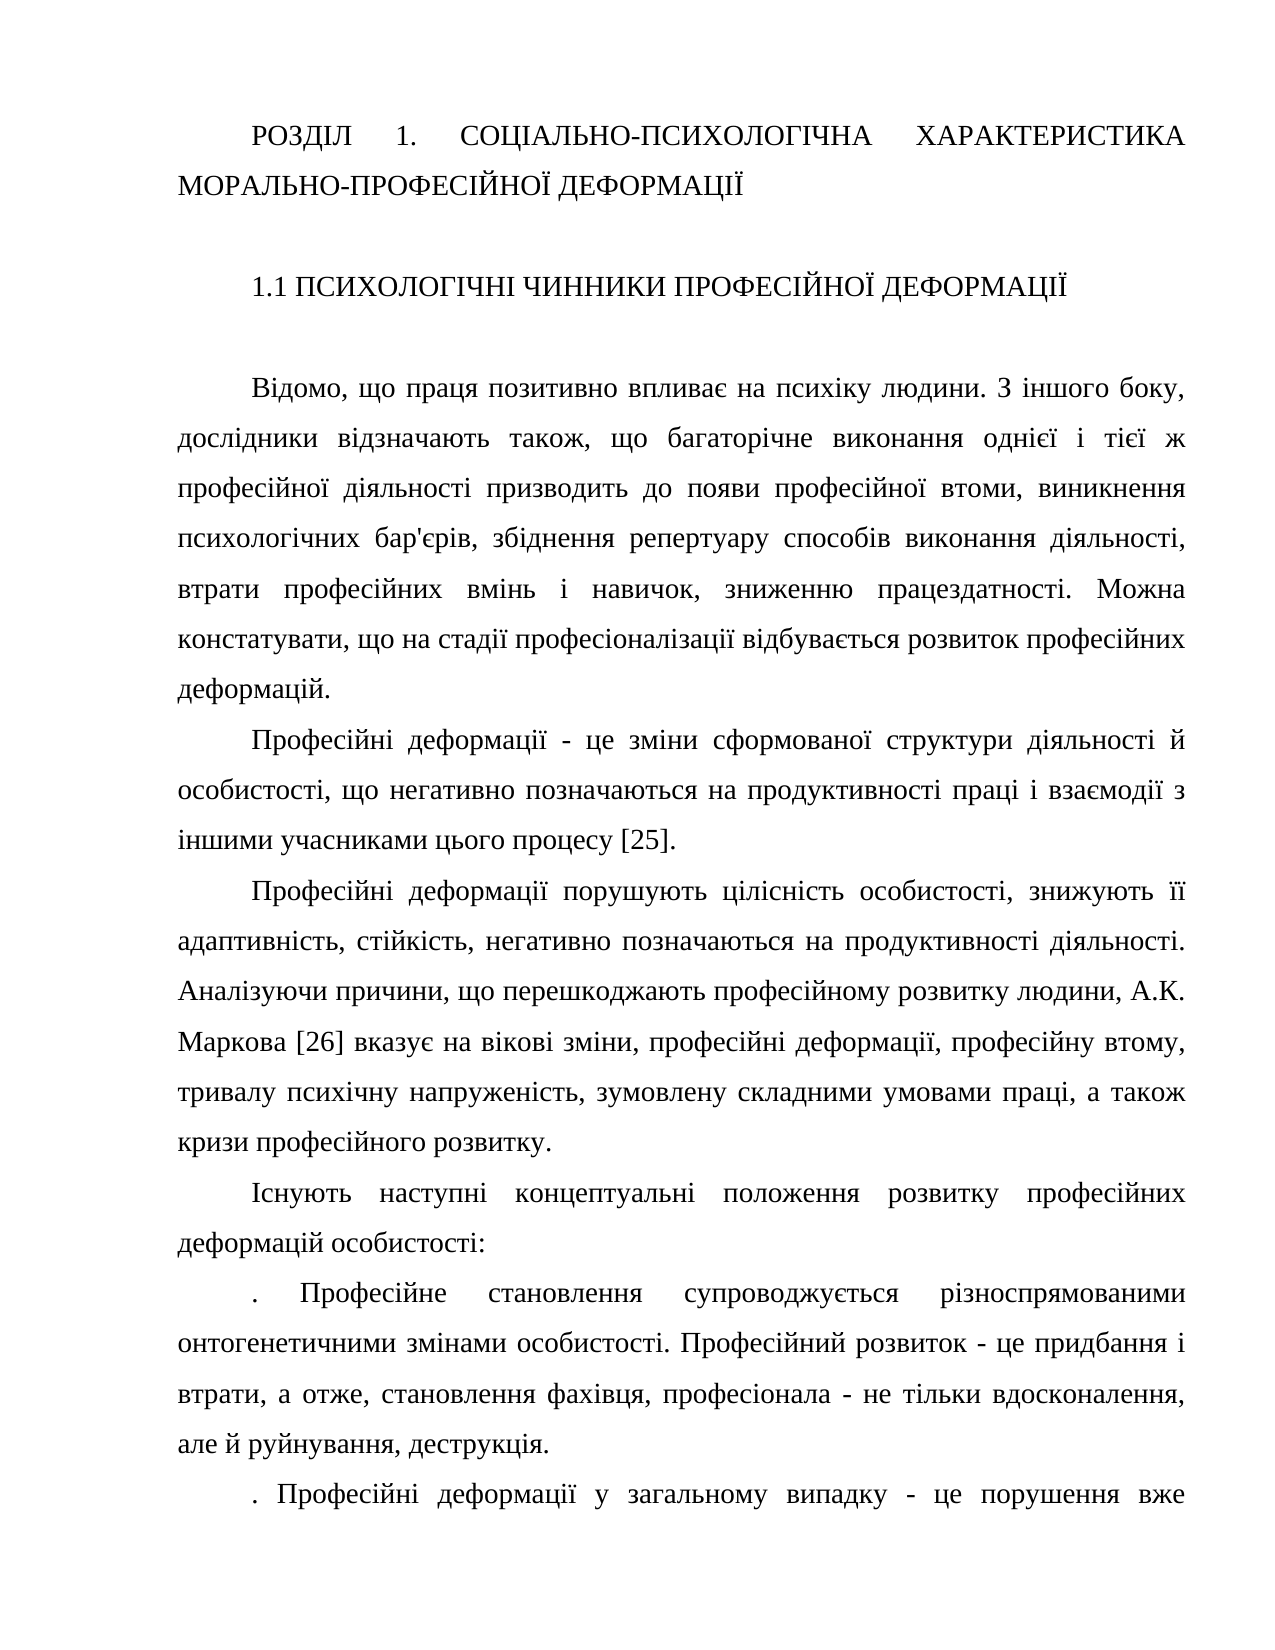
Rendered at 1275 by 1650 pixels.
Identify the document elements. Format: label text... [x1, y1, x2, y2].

subtitle Відомо, що праця позитивно впливає на психіку людини. З іншого боку, дослідники відзначають також, що багаторічне виконання однієї і тієї ж професійної діяльності призводить до появи професійної втоми, виникнення психологічних бар'єрів, збіднення репертуару способів виконання діяльності, втрати професійних вмінь і навичок, зниженню працездатності. Можна констатувати, що на стадії професіоналізації відбувається розвиток професійних деформацій. [177, 370, 1186, 705]
text . Професійне становлення супроводжується різноспрямованими онтогенетичними змінами особистості. Професійний розвиток - це придбання і втрати, а отже, становлення фахівця, професіонала - не тільки вдосконалення, але й руйнування, деструкція. [177, 1275, 1186, 1460]
text Професійні деформації порушують цілісність особистості, знижують її адаптивність, стійкість, негативно позначаються на продуктивності діяльності. Аналізуючи причини, що перешкоджають професійному розвитку людини, А.К. Маркова [26] вказує на вікові зміни, професійні деформації, професійну втому, тривалу психічну напруженість, зумовлену складними умовами праці, а також кризи професійного розвитку. [177, 873, 1186, 1158]
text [177, 1477, 1186, 1510]
text Професійні деформації - це зміни сформованої структури діяльності й особистості, що негативно позначаються на продуктивності праці і взаємодії з іншими учасниками цього процесу [25]. [177, 722, 1186, 856]
text Існують наступні концептуальні положення розвитку професійних деформацій особистості: [177, 1175, 1186, 1258]
subtitle 1.1 Психологічні чинники професійної деформації [177, 269, 1186, 303]
text РОЗДІЛ 1. СОЦІАЛЬНО-ПСИХОЛОГІЧНА ХАРАКТЕРИСТИКА МОРАЛЬНО-ПРОФЕСІЙНОЇ ДЕФОРМАЦІЇ [177, 118, 1186, 202]
